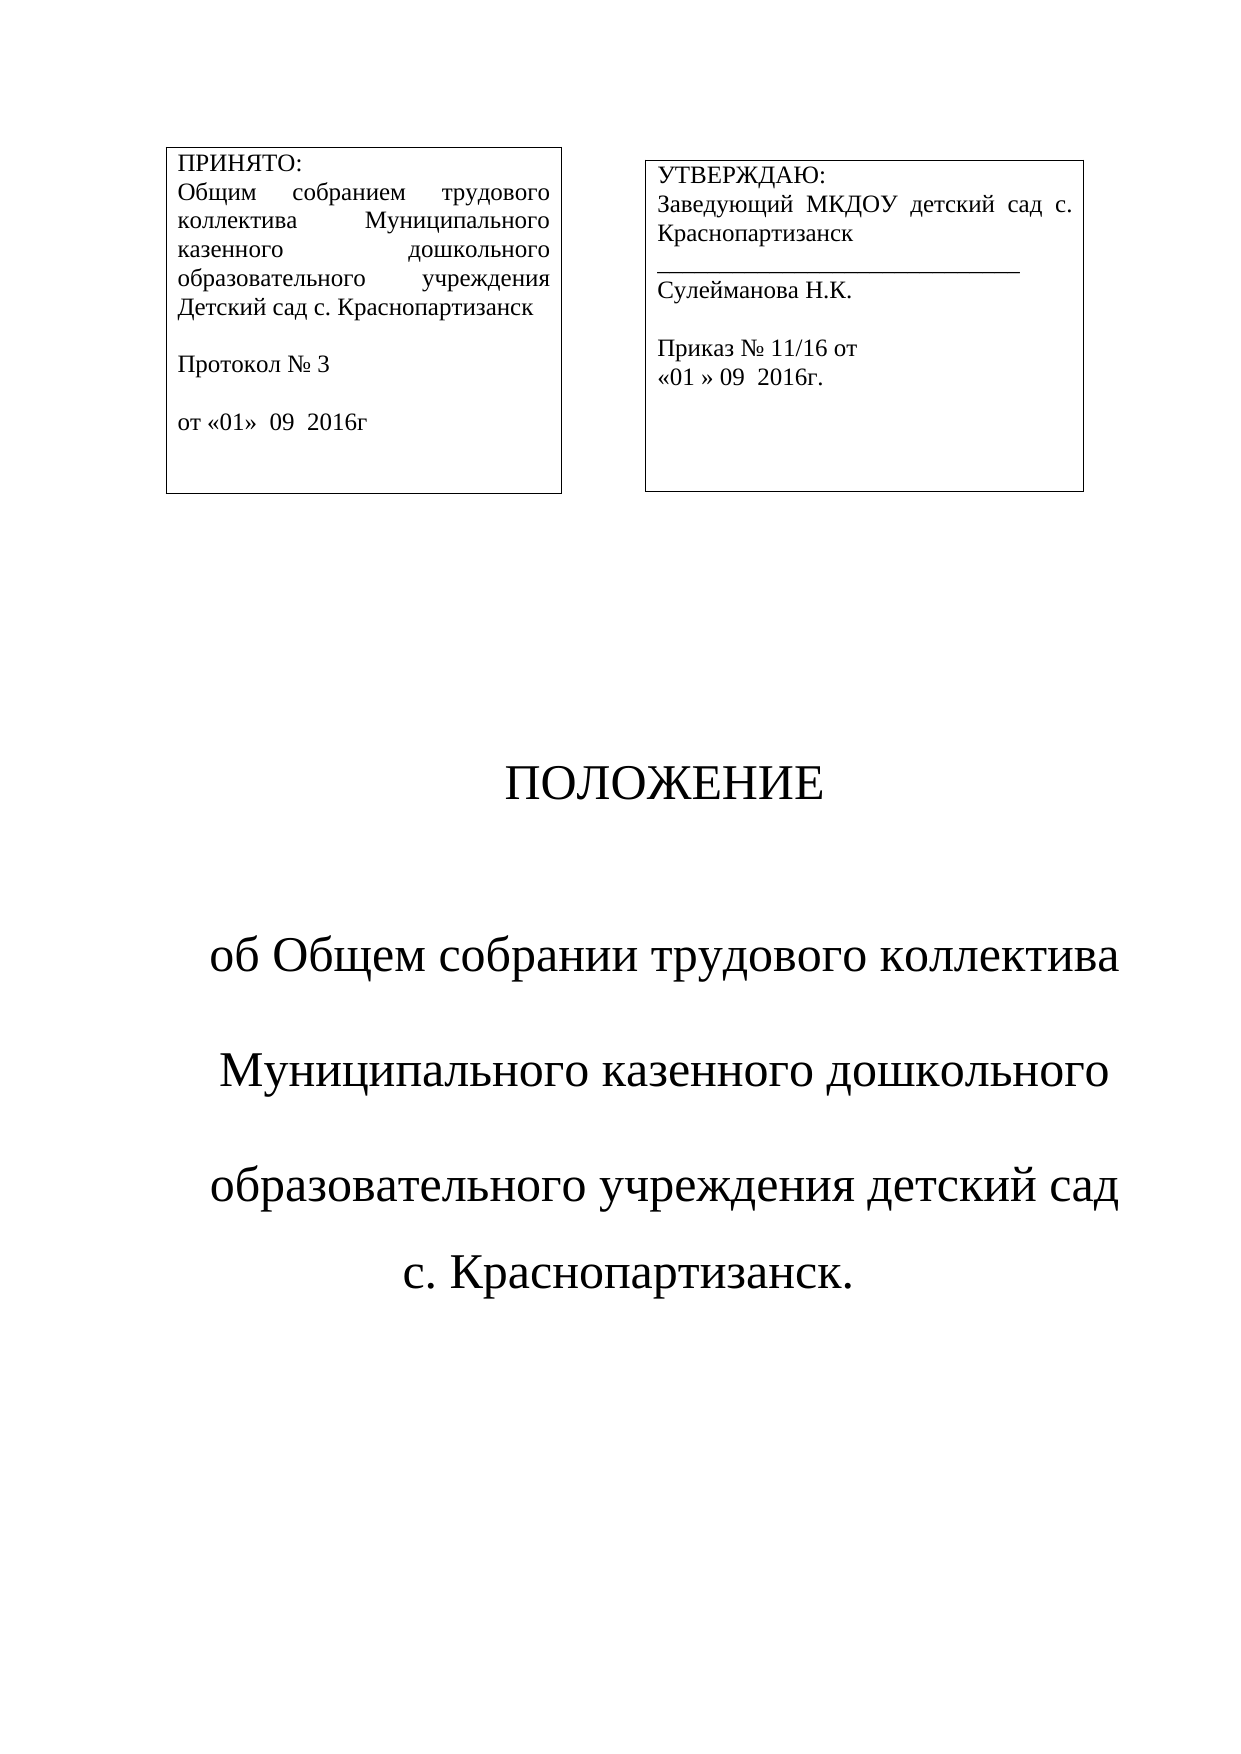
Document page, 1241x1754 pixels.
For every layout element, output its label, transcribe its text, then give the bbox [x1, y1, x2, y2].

text об Общем собрании трудового коллектива [177, 925, 1152, 983]
table_header УТВЕРЖДАЮ: Заведующий МКДОУ детский сад с. Краснопартизанск _____________________________ Сулейманова Н.К. Приказ № 11/16 от «01 » 09 2016г. [646, 161, 1083, 491]
text образовательного учреждения детский сад [177, 1155, 1152, 1213]
table_header ПРИНЯТО: Общим собранием трудового коллектива Муниципального казенного дошкольного образовательного учреждения Детский сад с. Краснопартизанск Протокол № 3 от «01» 09 2016г [167, 148, 561, 493]
text Муниципального казенного дошкольного [177, 1040, 1152, 1098]
text с. Краснопартизанск. [177, 1241, 1152, 1299]
text ПОЛОЖЕНИЕ [177, 753, 1152, 810]
